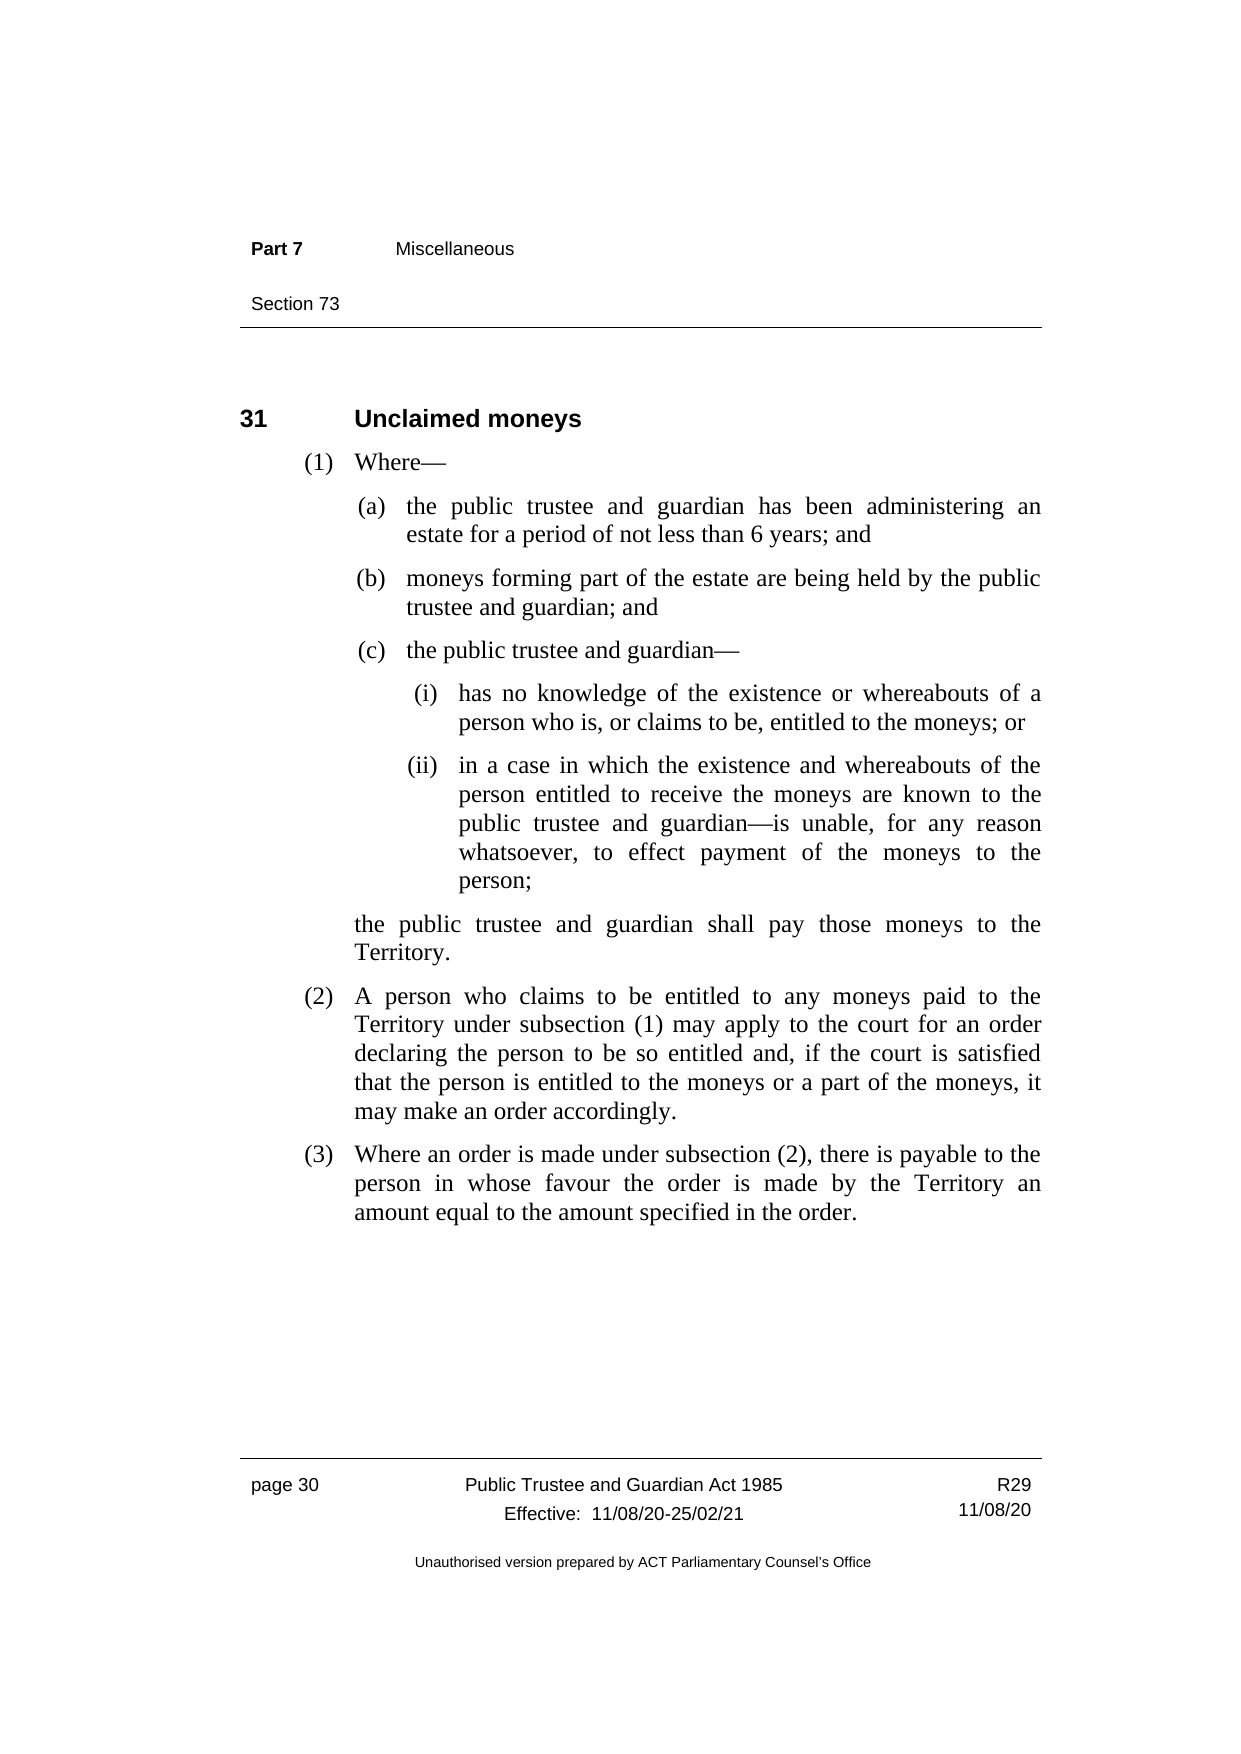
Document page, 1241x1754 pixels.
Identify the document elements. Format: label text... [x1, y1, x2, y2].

text (b) moneys forming part of the estate are being held by the public trustee and guardian; and [239, 563, 1042, 620]
text (i) has no knowledge of the existence or whereabouts of a person who is, or claims to be, entitled to the moneys; or [239, 678, 1042, 736]
text (3) Where an order is made under subsection (2), there is payable to the person in whose favour the order is made by the Territory an amount equal to the amount specified in the order. [239, 1139, 1042, 1225]
text (1) Where— [239, 447, 1042, 476]
text 31 Unclaimed moneys [239, 404, 1042, 433]
text (2) A person who claims to be entitled to any moneys paid to the Territory under subsection (1) may apply to the court for an order declaring the person to be so entitled and, if the court is satisfied that the person is entitled to the moneys or a part of the moneys, it may make an order accordingly. [239, 981, 1042, 1124]
text (ii) in a case in which the existence and whereabouts of the person entitled to receive the moneys are known to the public trustee and guardian—is unable, for any reason whatsoever, to effect payment of the moneys to the person; [239, 750, 1042, 894]
text (a) the public trustee and guardian has been administering an estate for a period of not less than 6 years; and [239, 491, 1042, 548]
text (c) the public trustee and guardian— [239, 635, 1042, 664]
text the public trustee and guardian shall pay those moneys to the Territory. [354, 909, 1042, 966]
